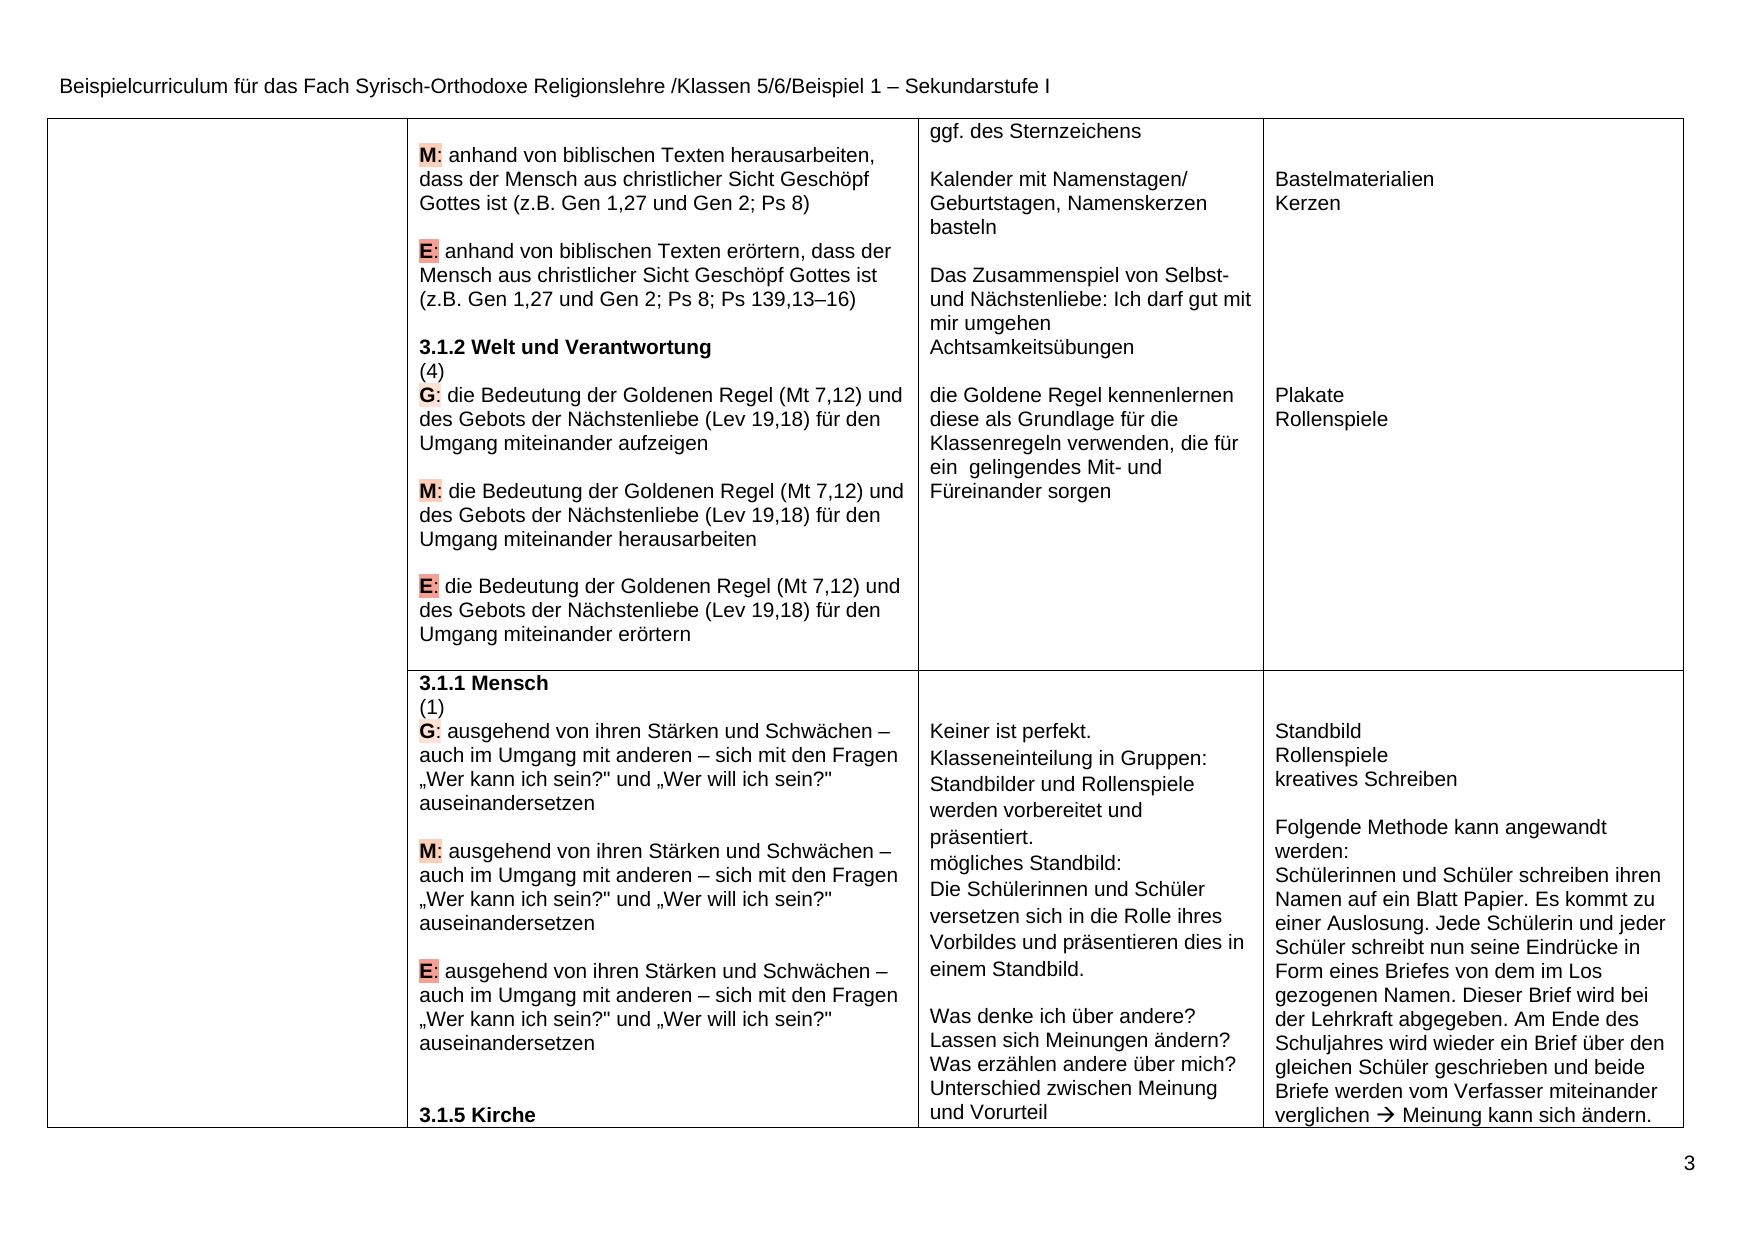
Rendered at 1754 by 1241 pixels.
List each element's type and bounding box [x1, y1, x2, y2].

table_cell [408, 119, 918, 670]
table_cell [919, 671, 1263, 1127]
table_cell [1264, 671, 1683, 1127]
table_cell [1264, 119, 1683, 670]
table_cell [919, 119, 1263, 670]
table_cell [408, 671, 918, 1127]
